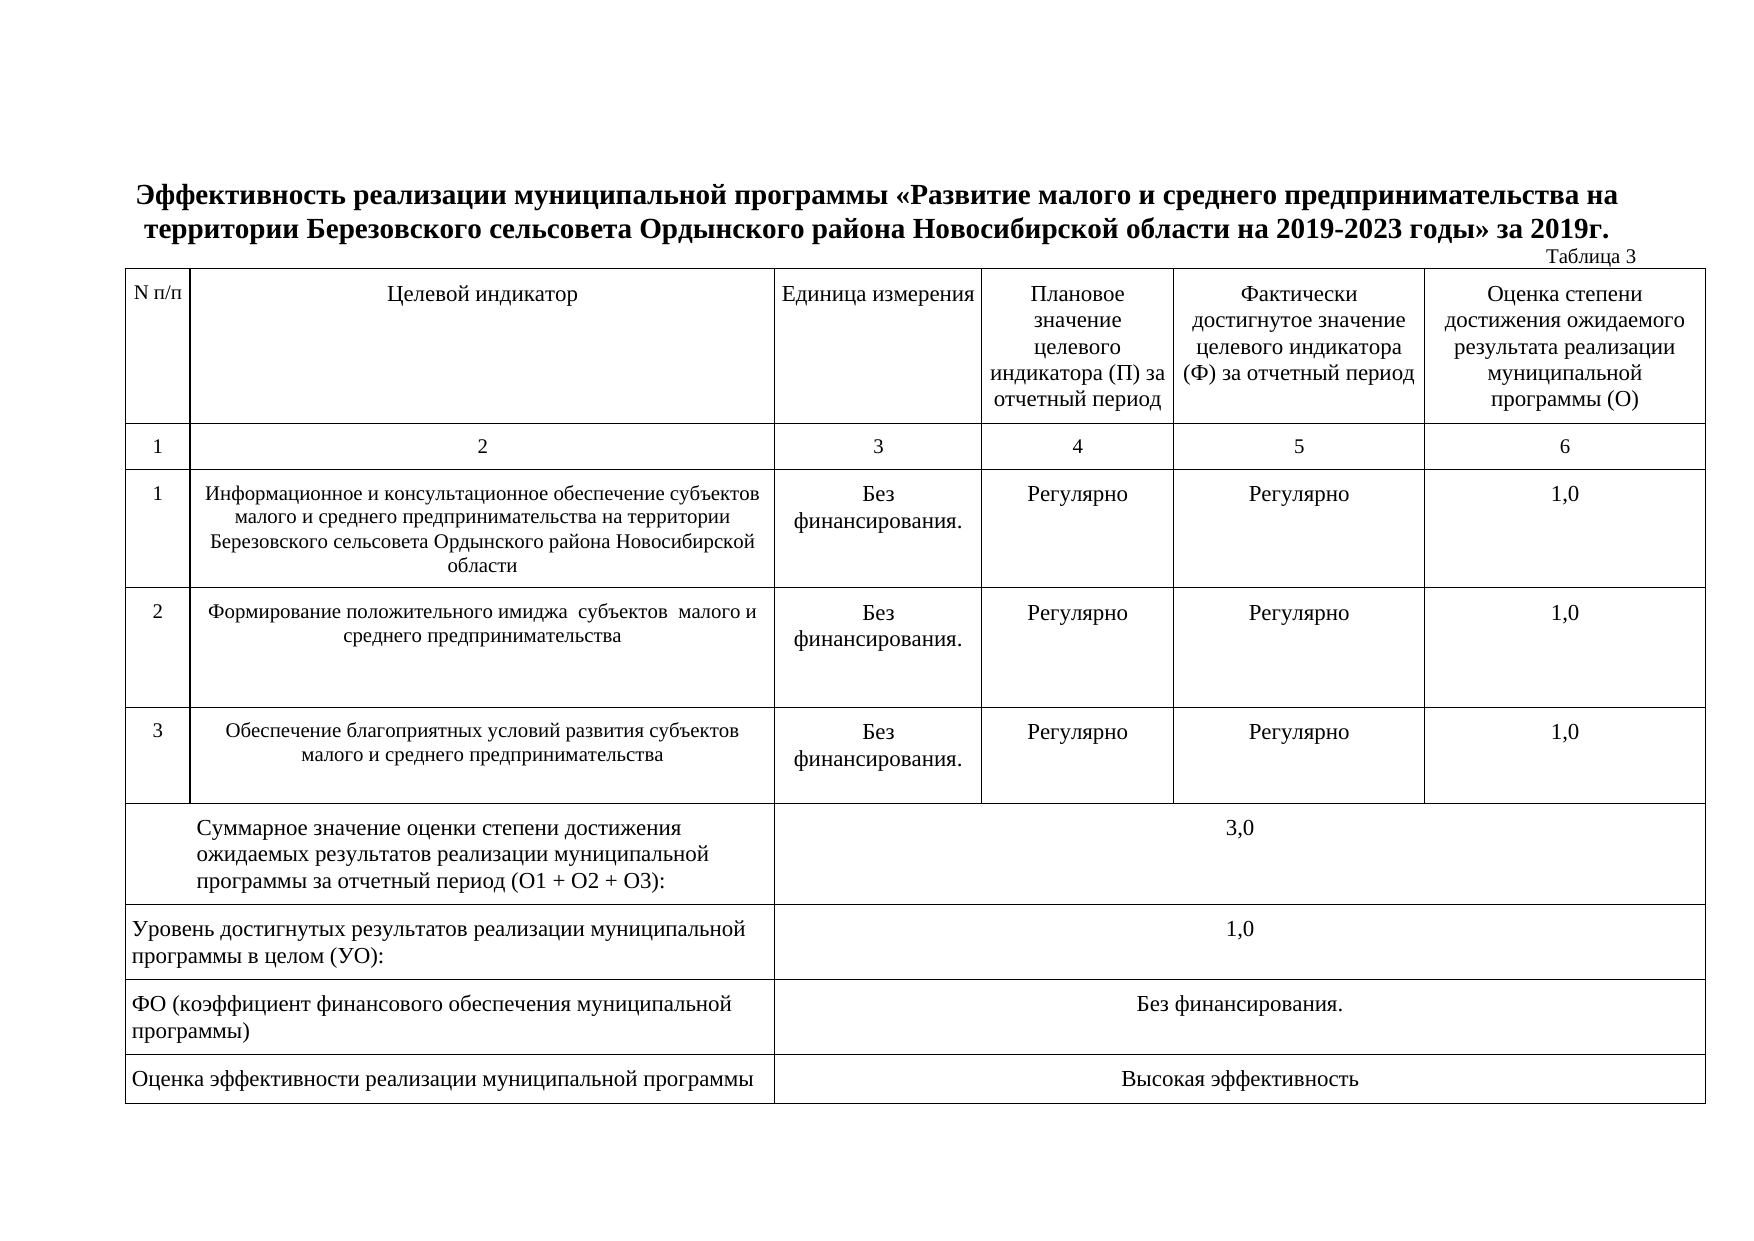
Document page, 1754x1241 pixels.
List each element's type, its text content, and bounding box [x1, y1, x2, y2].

table_cell Оценка эффективности реализации муниципальной программы [126, 1055, 774, 1102]
table_cell Суммарное значение оценки степени достижения ожидаемых результатов реализации муниципальной программы за отчетный период (О1 + О2 + О3): [190, 804, 774, 904]
table_header Целевой индикатор [191, 269, 774, 422]
table_cell Обеспечение благоприятных условий развития субъектов малого и среднего предпринимательства [191, 708, 774, 802]
table_header Плановое значение целевого индикатора (П) за отчетный период [982, 269, 1173, 422]
table_cell 5 [1174, 424, 1424, 469]
table_cell Регулярно [982, 470, 1173, 587]
table_cell Регулярно [1174, 470, 1424, 587]
table_cell 3,0 [775, 804, 1705, 904]
table_cell Без финансирования. [775, 708, 981, 802]
table_cell Уровень достигнутых результатов реализации муниципальной программы в целом (УО): [126, 905, 774, 979]
table_cell [126, 804, 190, 904]
table_cell Без финансирования. [775, 980, 1705, 1054]
table_cell 4 [982, 424, 1173, 469]
table_cell 1 [126, 470, 189, 587]
text Таблица 3 [118, 244, 1636, 268]
table_cell 1,0 [1425, 708, 1705, 802]
table_cell 2 [191, 424, 774, 469]
table_header Оценка степени достижения ожидаемого результата реализации муниципальной программы (О) [1425, 269, 1705, 422]
table_cell Регулярно [1174, 708, 1424, 802]
table_cell 1,0 [1425, 588, 1705, 707]
table_cell Информационное и консультационное обеспечение субъектов малого и среднего предпринимательства на территории Березовского сельсовета Ордынского района Новосибирской области [191, 470, 774, 587]
table_cell Регулярно [982, 708, 1173, 802]
table_header N п/п [126, 269, 189, 422]
table_cell Формирование положительного имиджа субъектов малого и среднего предпринимательства [191, 588, 774, 707]
table_header Единица измерения [775, 269, 981, 422]
table_cell 3 [126, 708, 189, 802]
table_cell Регулярно [1174, 588, 1424, 707]
table_cell Без финансирования. [775, 470, 981, 587]
table_cell 6 [1425, 424, 1705, 469]
table_cell 1,0 [1425, 470, 1705, 587]
table_cell Без финансирования. [775, 588, 981, 707]
table_cell 1,0 [775, 905, 1705, 979]
table_cell 1 [126, 424, 189, 469]
text Эффективность реализации муниципальной программы «Развитие малого и среднего предпринимательства на территории Березовского сельсовета Ордынского района Новосибирской области на 2019-2023 годы» за 2019г. [118, 177, 1636, 244]
table_cell 3 [775, 424, 981, 469]
table_header Фактически достигнутое значение целевого индикатора (Ф) за отчетный период [1174, 269, 1424, 422]
table_cell Регулярно [982, 588, 1173, 707]
table_cell ФО (коэффициент финансового обеспечения муниципальной программы) [126, 980, 774, 1054]
table_cell Высокая эффективность [775, 1055, 1705, 1102]
table_cell 2 [126, 588, 189, 707]
